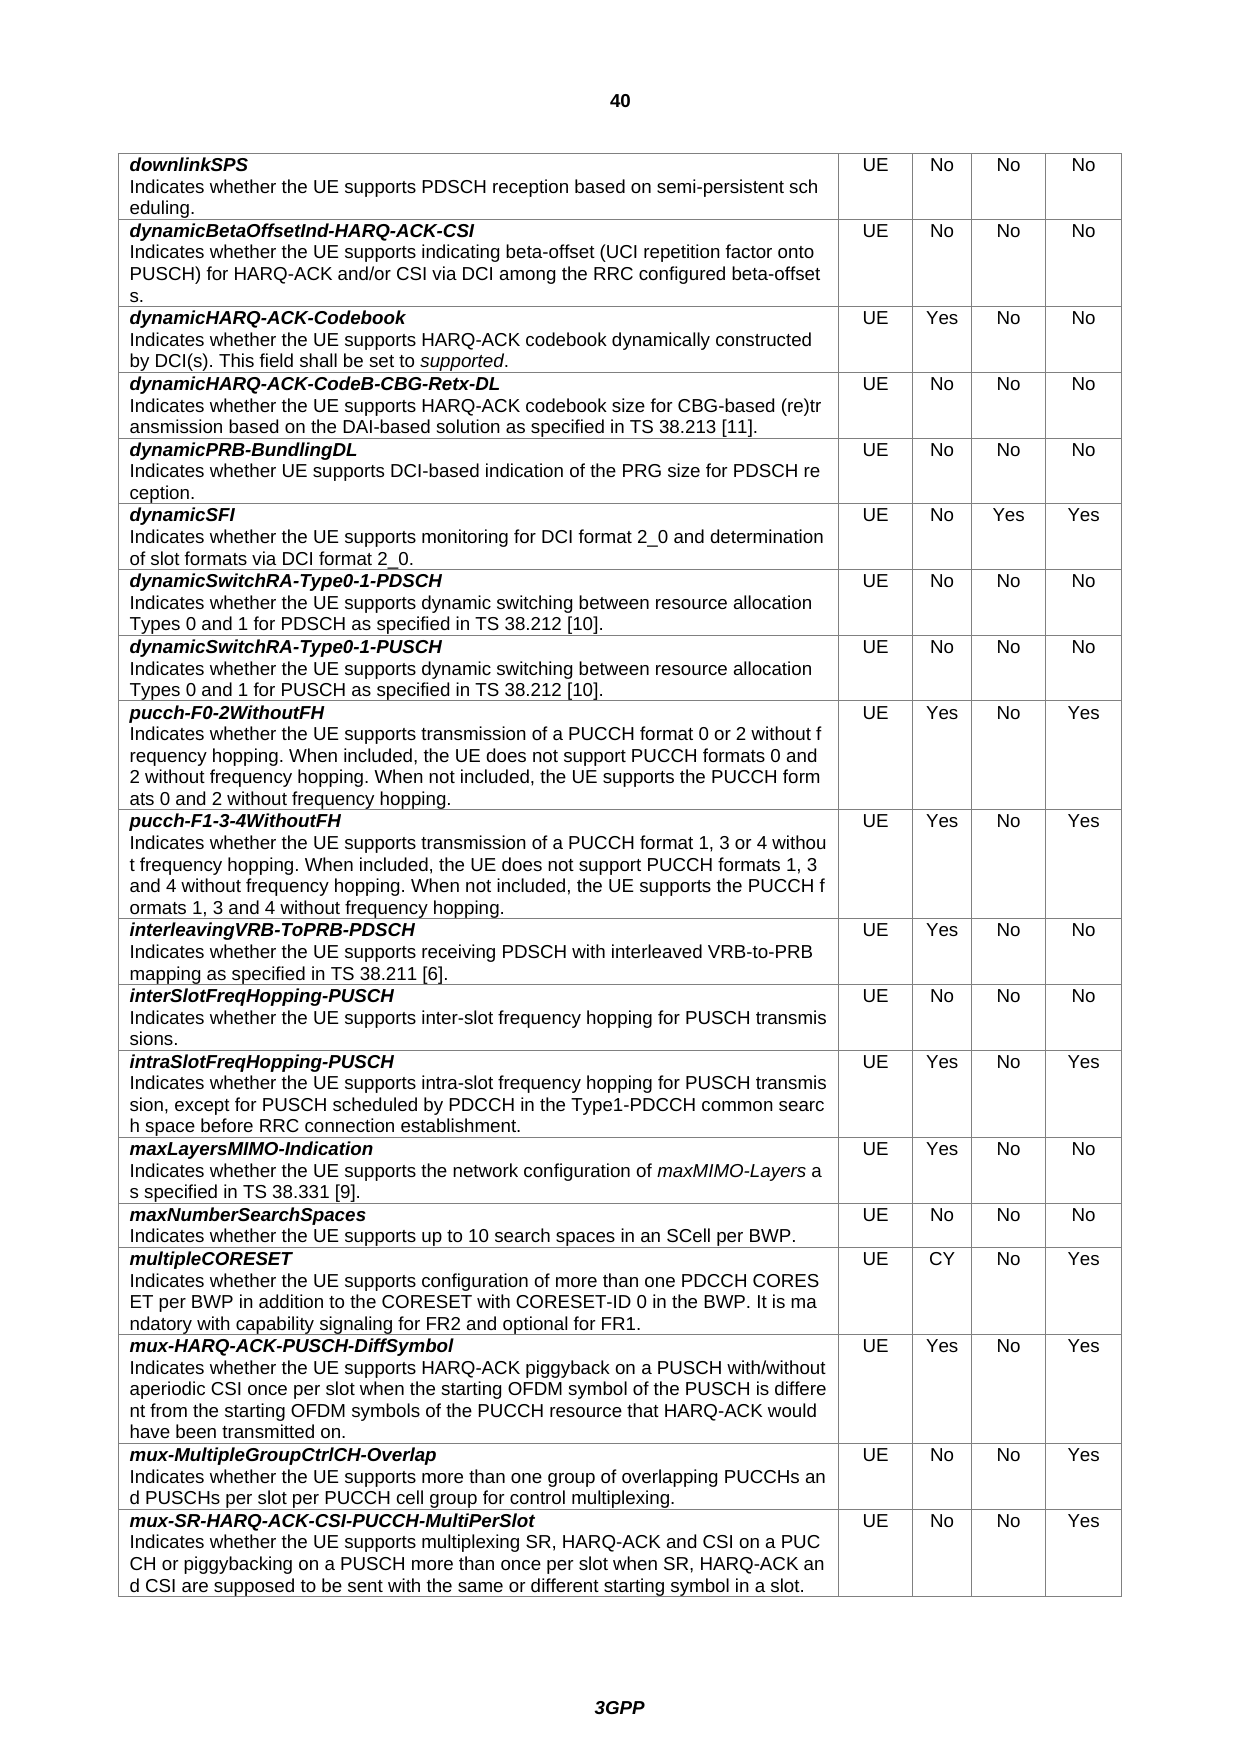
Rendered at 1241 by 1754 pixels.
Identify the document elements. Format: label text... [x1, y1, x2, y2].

table_cell Yes [1046, 701, 1121, 809]
table_cell UE [839, 154, 912, 219]
table_cell No [972, 373, 1045, 437]
table_cell UE [839, 373, 912, 437]
table_cell No [972, 154, 1045, 219]
table_cell UE [839, 1204, 912, 1247]
table_cell No [972, 1444, 1045, 1509]
table_cell Yes [913, 1051, 971, 1137]
table_cell No [972, 1335, 1045, 1443]
table_cell No [972, 1248, 1045, 1334]
table_cell mux-MultipleGroupCtrlCH-Overlap Indicates whether the UE supports more than one group of overlapping PUCCHs and PUSCHs per slot per PUCCH cell group for control multiplexing. [119, 1444, 838, 1509]
table_cell No [913, 439, 971, 503]
table_cell dynamicSwitchRA-Type0-1-PDSCH Indicates whether the UE supports dynamic switching between resource allocation Types 0 and 1 for PDSCH as specified in TS 38.212 [10]. [119, 570, 838, 635]
table_cell mux-HARQ-ACK-PUSCH-DiffSymbol Indicates whether the UE supports HARQ-ACK piggyback on a PUSCH with/without aperiodic CSI once per slot when the starting OFDM symbol of the PUSCH is different from the starting OFDM symbols of the PUCCH resource that HARQ-ACK would have been transmitted on. [119, 1335, 838, 1443]
table_cell Yes [1046, 1051, 1121, 1137]
table_cell UE [839, 504, 912, 569]
table_cell No [1046, 570, 1121, 635]
table_cell UE [839, 1335, 912, 1443]
table_cell No [1046, 985, 1121, 1049]
table_cell No [1046, 439, 1121, 503]
table_cell No [972, 1510, 1045, 1596]
table_cell No [913, 373, 971, 437]
table_cell UE [839, 570, 912, 635]
table_cell No [972, 570, 1045, 635]
table_cell No [972, 220, 1045, 306]
table_cell mux-SR-HARQ-ACK-CSI-PUCCH-MultiPerSlot Indicates whether the UE supports multiplexing SR, HARQ-ACK and CSI on a PUCCH or piggybacking on a PUSCH more than once per slot when SR, HARQ-ACK and CSI are supposed to be sent with the same or different starting symbol in a slot. [119, 1510, 838, 1596]
table_cell No [972, 985, 1045, 1049]
table_cell No [1046, 373, 1121, 437]
table_cell No [1046, 919, 1121, 984]
table_cell UE [839, 1051, 912, 1137]
table_cell intraSlotFreqHopping-PUSCH Indicates whether the UE supports intra-slot frequency hopping for PUSCH transmission, except for PUSCH scheduled by PDCCH in the Type1-PDCCH common search space before RRC connection establishment. [119, 1051, 838, 1137]
table_cell No [913, 504, 971, 569]
table_cell No [972, 919, 1045, 984]
table_cell pucch-F0-2WithoutFH Indicates whether the UE supports transmission of a PUCCH format 0 or 2 without frequency hopping. When included, the UE does not support PUCCH formats 0 and 2 without frequency hopping. When not included, the UE supports the PUCCH formats 0 and 2 without frequency hopping. [119, 701, 838, 809]
table_cell No [913, 154, 971, 219]
table_cell Yes [1046, 1248, 1121, 1334]
table_cell No [1046, 636, 1121, 700]
table_cell Yes [972, 504, 1045, 569]
table_cell Yes [913, 919, 971, 984]
table_cell Yes [913, 701, 971, 809]
table_cell No [913, 220, 971, 306]
table_cell Yes [913, 810, 971, 918]
table_cell No [1046, 307, 1121, 372]
table_cell UE [839, 1510, 912, 1596]
table_cell maxLayersMIMO-Indication Indicates whether the UE supports the network configuration of maxMIMO-Layers as specified in TS 38.331 [9]. [119, 1138, 838, 1203]
table_cell pucch-F1-3-4WithoutFH Indicates whether the UE supports transmission of a PUCCH format 1, 3 or 4 without frequency hopping. When included, the UE does not support PUCCH formats 1, 3 and 4 without frequency hopping. When not included, the UE supports the PUCCH formats 1, 3 and 4 without frequency hopping. [119, 810, 838, 918]
table_cell dynamicPRB-BundlingDL Indicates whether UE supports DCI-based indication of the PRG size for PDSCH reception. [119, 439, 838, 503]
table_cell CY [913, 1248, 971, 1334]
table_cell Yes [1046, 1444, 1121, 1509]
table_cell Yes [913, 1138, 971, 1203]
table_cell UE [839, 1444, 912, 1509]
table_cell No [972, 701, 1045, 809]
table_cell No [913, 636, 971, 700]
table_cell multipleCORESET Indicates whether the UE supports configuration of more than one PDCCH CORESET per BWP in addition to the CORESET with CORESET-ID 0 in the BWP. It is mandatory with capability signaling for FR2 and optional for FR1. [119, 1248, 838, 1334]
table_cell No [1046, 154, 1121, 219]
table_cell dynamicBetaOffsetInd-HARQ-ACK-CSI Indicates whether the UE supports indicating beta-offset (UCI repetition factor onto PUSCH) for HARQ-ACK and/or CSI via DCI among the RRC configured beta-offsets. [119, 220, 838, 306]
table_cell UE [839, 439, 912, 503]
table_cell Yes [1046, 1510, 1121, 1596]
table_cell No [913, 1204, 971, 1247]
table_cell Yes [913, 307, 971, 372]
table_cell UE [839, 307, 912, 372]
table_cell UE [839, 810, 912, 918]
table_cell No [1046, 220, 1121, 306]
table_cell dynamicSFI Indicates whether the UE supports monitoring for DCI format 2_0 and determination of slot formats via DCI format 2_0. [119, 504, 838, 569]
table_cell dynamicHARQ-ACK-Codebook Indicates whether the UE supports HARQ-ACK codebook dynamically constructed by DCI(s). This field shall be set to supported. [119, 307, 838, 372]
table_cell No [913, 570, 971, 635]
table_cell No [972, 1051, 1045, 1137]
table_cell Yes [1046, 1335, 1121, 1443]
table_cell interSlotFreqHopping-PUSCH Indicates whether the UE supports inter-slot frequency hopping for PUSCH transmissions. [119, 985, 838, 1049]
table_cell maxNumberSearchSpaces Indicates whether the UE supports up to 10 search spaces in an SCell per BWP. [119, 1204, 838, 1247]
table_cell Yes [1046, 504, 1121, 569]
table_cell Yes [1046, 810, 1121, 918]
table_cell No [972, 636, 1045, 700]
table_cell UE [839, 985, 912, 1049]
table_cell UE [839, 1138, 912, 1203]
table_cell UE [839, 701, 912, 809]
table_cell Yes [913, 1335, 971, 1443]
table_cell No [913, 1444, 971, 1509]
table_cell dynamicHARQ-ACK-CodeB-CBG-Retx-DL Indicates whether the UE supports HARQ-ACK codebook size for CBG-based (re)transmission based on the DAI-based solution as specified in TS 38.213 [11]. [119, 373, 838, 437]
table_cell No [1046, 1204, 1121, 1247]
table_cell dynamicSwitchRA-Type0-1-PUSCH Indicates whether the UE supports dynamic switching between resource allocation Types 0 and 1 for PUSCH as specified in TS 38.212 [10]. [119, 636, 838, 700]
table_cell No [972, 439, 1045, 503]
table_cell No [972, 1138, 1045, 1203]
table_cell UE [839, 220, 912, 306]
table_cell No [913, 985, 971, 1049]
table_cell No [972, 810, 1045, 918]
table_cell UE [839, 636, 912, 700]
table_cell UE [839, 1248, 912, 1334]
table_cell interleavingVRB-ToPRB-PDSCH Indicates whether the UE supports receiving PDSCH with interleaved VRB-to-PRB mapping as specified in TS 38.211 [6]. [119, 919, 838, 984]
table_cell No [972, 307, 1045, 372]
table_cell No [913, 1510, 971, 1596]
table_cell No [1046, 1138, 1121, 1203]
table_cell downlinkSPS Indicates whether the UE supports PDSCH reception based on semi-persistent scheduling. [119, 154, 838, 219]
table_cell No [972, 1204, 1045, 1247]
table_cell UE [839, 919, 912, 984]
